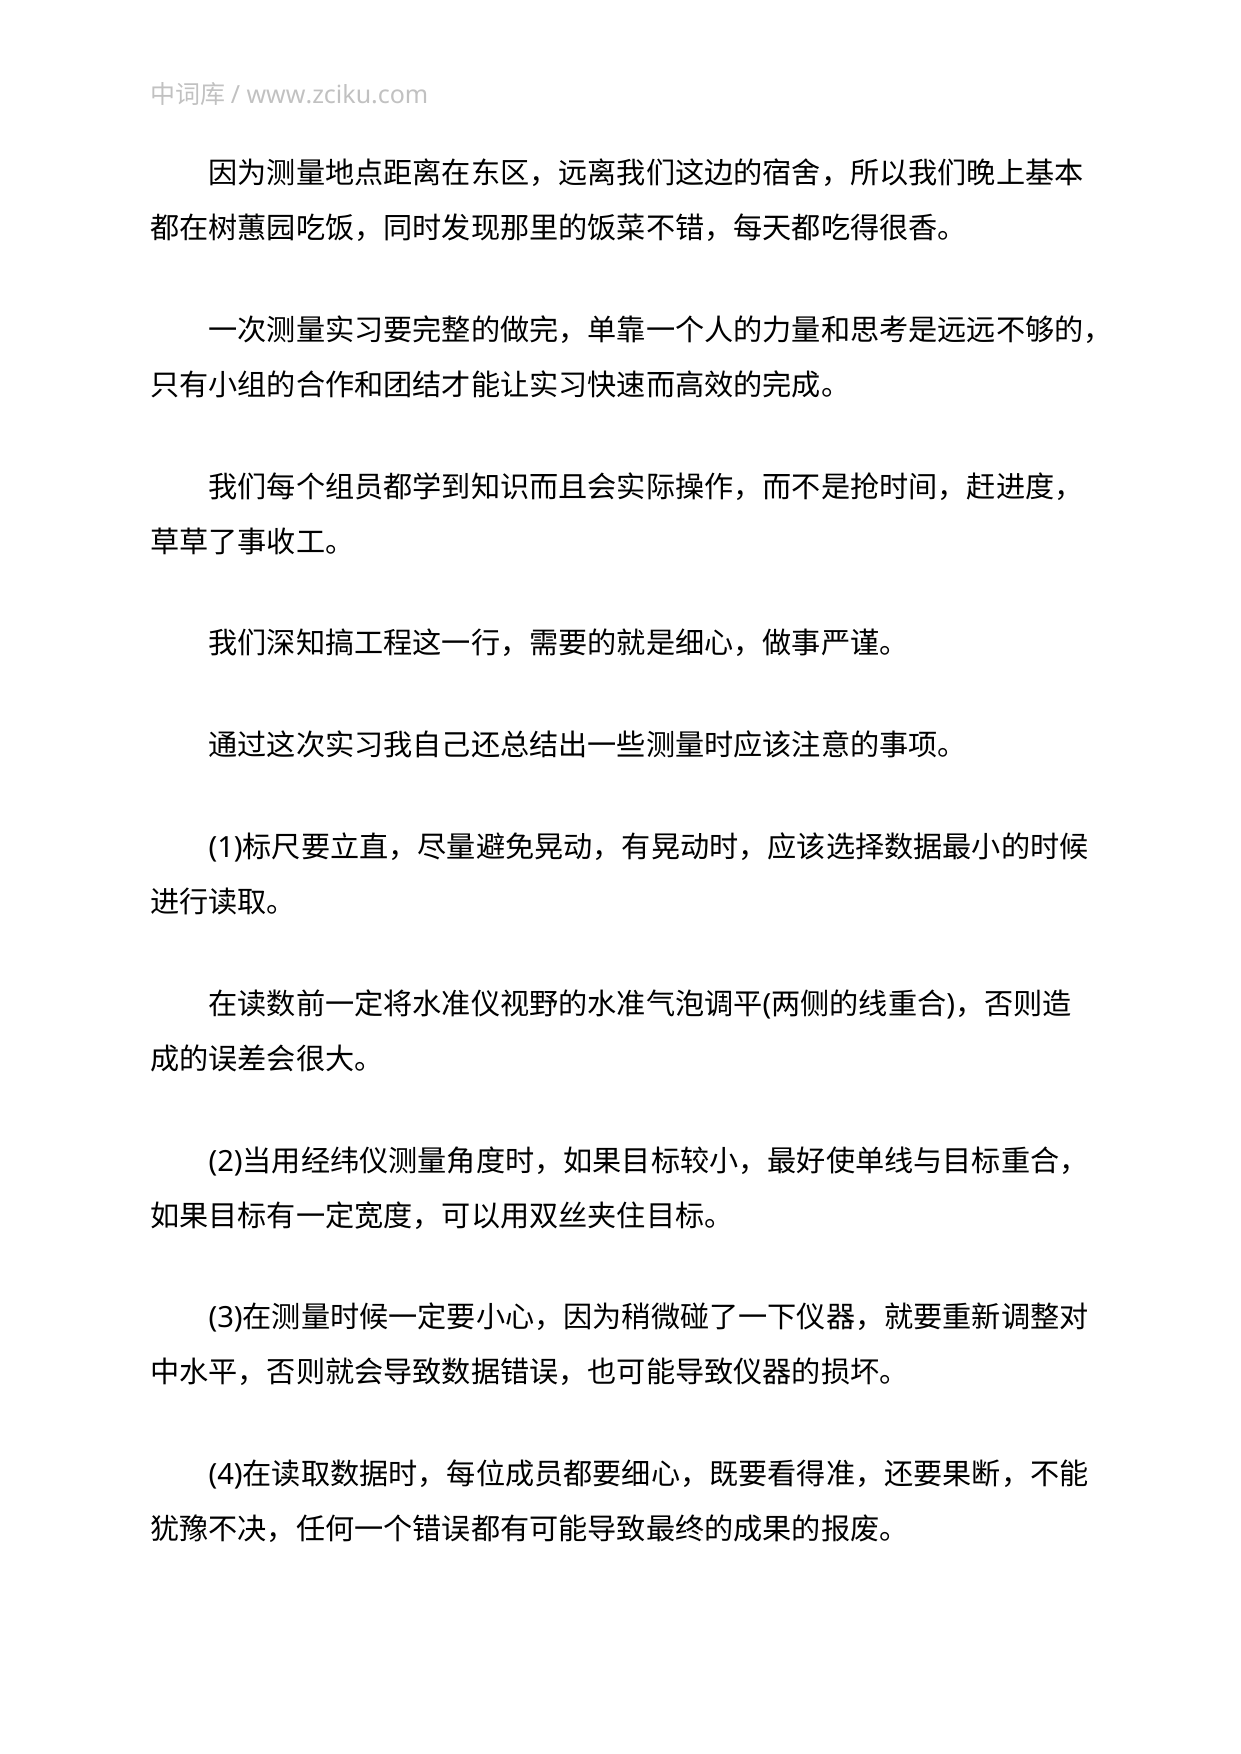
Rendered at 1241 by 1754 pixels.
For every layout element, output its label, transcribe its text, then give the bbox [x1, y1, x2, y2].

text 我们深知搞工程这一行，需要的就是细心，做事严谨。 [150, 620, 1090, 662]
text 在读数前一定将水准仪视野的水准气泡调平(两侧的线重合)，否则造成的误差会很大。 [150, 980, 1090, 1078]
text 我们每个组员都学到知识而且会实际操作，而不是抢时间，赶进度，草草了事收工。 [150, 463, 1090, 561]
text (1)标尺要立直，尽量避免晃动，有晃动时，应该选择数据最小的时候进行读取。 [150, 823, 1090, 921]
text (2)当用经纬仪测量角度时，如果目标较小，最好使单线与目标重合，如果目标有一定宽度，可以用双丝夹住目标。 [150, 1137, 1090, 1234]
text 因为测量地点距离在东区，远离我们这边的宿舍，所以我们晚上基本都在树蕙园吃饭，同时发现那里的饭菜不错，每天都吃得很香。 [150, 150, 1090, 247]
text 一次测量实习要完整的做完，单靠一个人的力量和思考是远远不够的，只有小组的合作和团结才能让实习快速而高效的完成。 [150, 307, 1090, 404]
text (4)在读取数据时，每位成员都要细心，既要看得准，还要果断，不能犹豫不决，任何一个错误都有可能导致最终的成果的报废。 [150, 1451, 1090, 1548]
text 通过这次实习我自己还总结出一些测量时应该注意的事项。 [150, 722, 1090, 764]
text (3)在测量时候一定要小心，因为稍微碰了一下仪器，就要重新调整对中水平，否则就会导致数据错误，也可能导致仪器的损坏。 [150, 1294, 1090, 1391]
